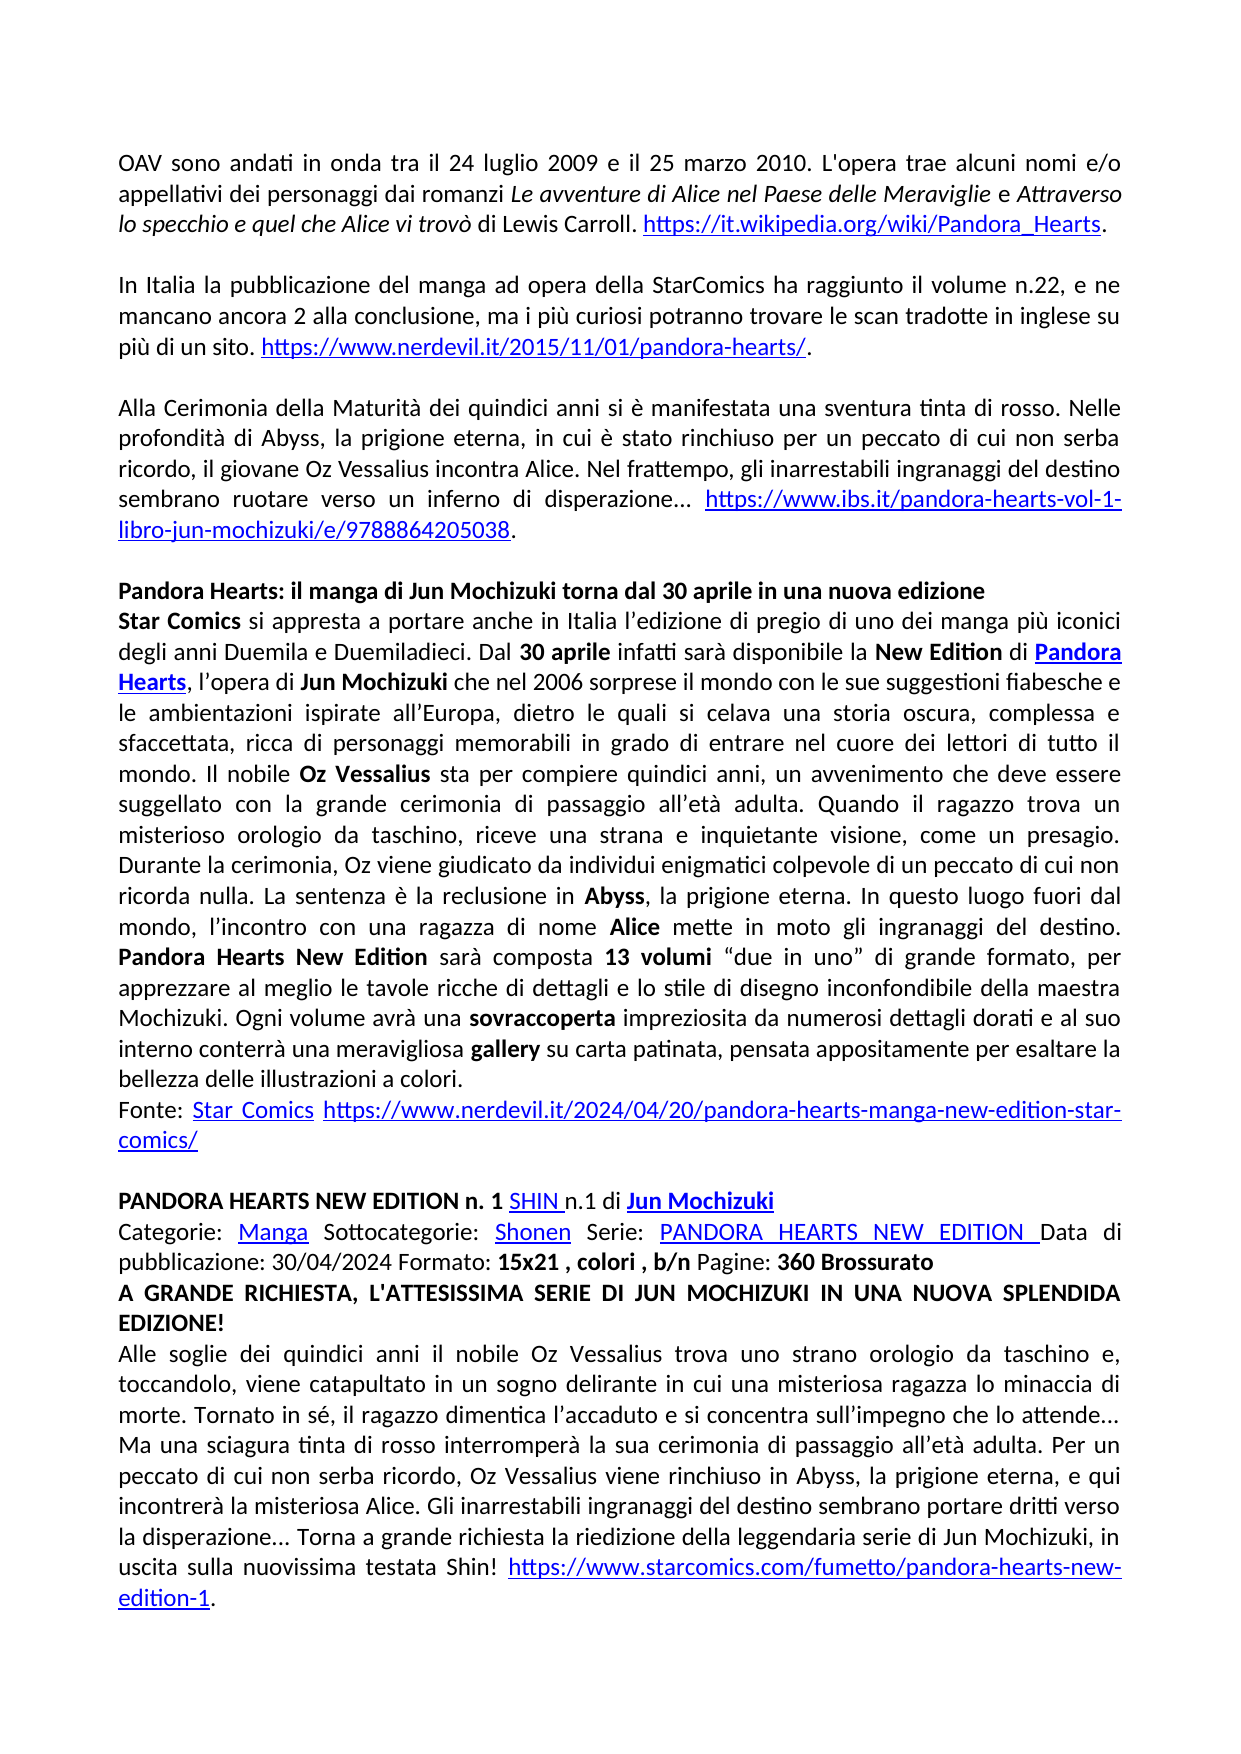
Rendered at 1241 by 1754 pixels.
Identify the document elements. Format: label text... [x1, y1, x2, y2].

text A GRANDE RICHIESTA, L'ATTESISSIMA SERIE DI JUN MOCHIZUKI IN UNA NUOVA SPLENDIDA EDIZIONE! [118, 1277, 1122, 1338]
text PANDORA HEARTS NEW EDITION n. 1 SHIN n.1 di Jun Mochizuki [118, 1185, 1122, 1216]
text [118, 148, 1122, 239]
text Pandora Hearts: il manga di Jun Mochizuki torna dal 30 aprile in una nuova edizione [118, 575, 1122, 605]
text Categorie: Manga Sottocategorie: Shonen Serie: PANDORA HEARTS NEW EDITION Data di pubblicazione: 30/04/2024 Formato: 15x21 , colori , b/n Pagine: 360 Brossurato [118, 1216, 1122, 1277]
text Star Comics si appresta a portare anche in Italia l’edizione di pregio di uno dei manga più iconici degli anni Duemila e Duemiladieci. Dal 30 aprile infatti sarà disponibile la New Edition di Pandora Hearts, l’opera di Jun Mochizuki che nel 2006 sorprese il mondo con le sue suggestioni fiabesche e le ambientazioni ispirate all’Europa, dietro le quali si celava una storia oscura, complessa e sfaccettata, ricca di personaggi memorabili in grado di entrare nel cuore dei lettori di tutto il mondo. Il nobile Oz Vessalius sta per compiere quindici anni, un avvenimento che deve essere suggellato con la grande cerimonia di passaggio all’età adulta. Quando il ragazzo trova un misterioso orologio da taschino, riceve una strana e inquietante visione, come un presagio. Durante la cerimonia, Oz viene giudicato da individui enigmatici colpevole di un peccato di cui non ricorda nulla. La sentenza è la reclusione in Abyss, la prigione eterna. In questo luogo fuori dal mondo, l’incontro con una ragazza di nome Alice mette in moto gli ingranaggi del destino. Pandora Hearts New Edition sarà composta 13 volumi “due in uno” di grande formato, per apprezzare al meglio le tavole ricche di dettagli e lo stile di disegno inconfondibile della maestra Mochizuki. Ogni volume avrà una sovraccoperta impreziosita da numerosi dettagli dorati e al suo interno conterrà una meravigliosa gallery su carta patinata, pensata appositamente per esaltare la bellezza delle illustrazioni a colori. [118, 605, 1122, 1094]
text In Italia la pubblicazione del manga ad opera della StarComics ha raggiunto il volume n.22, e ne mancano ancora 2 alla conclusione, ma i più curiosi potranno trovare le scan tradotte in inglese su più di un sito. https://www.nerdevil.it/2015/11/01/pandora-hearts/. [118, 270, 1122, 361]
text Alle soglie dei quindici anni il nobile Oz Vessalius trova uno strano orologio da taschino e, toccandolo, viene catapultato in un sogno delirante in cui una misteriosa ragazza lo minaccia di morte. Tornato in sé, il ragazzo dimentica l’accaduto e si concentra sull’impegno che lo attende... Ma una sciagura tinta di rosso interromperà la sua cerimonia di passaggio all’età adulta. Per un peccato di cui non serba ricordo, Oz Vessalius viene rinchiuso in Abyss, la prigione eterna, e qui incontrerà la misteriosa Alice. Gli inarrestabili ingranaggi del destino sembrano portare dritti verso la disperazione... Torna a grande richiesta la riedizione della leggendaria serie di Jun Mochizuki, in uscita sulla nuovissima testata Shin! https://www.starcomics.com/fumetto/pandora-hearts-new-edition-1. [118, 1338, 1122, 1613]
text Alla Cerimonia della Maturità dei quindici anni si è manifestata una sventura tinta di rosso. Nelle profondità di Abyss, la prigione eterna, in cui è stato rinchiuso per un peccato di cui non serba ricordo, il giovane Oz Vessalius incontra Alice. Nel frattempo, gli inarrestabili ingranaggi del destino sembrano ruotare verso un inferno di disperazione... https://www.ibs.it/pandora-hearts-vol-1-libro-jun-mochizuki/e/9788864205038. [118, 392, 1122, 544]
text Fonte: Star Comics https://www.nerdevil.it/2024/04/20/pandora-hearts-manga-new-edition-star-comics/ [118, 1094, 1122, 1155]
